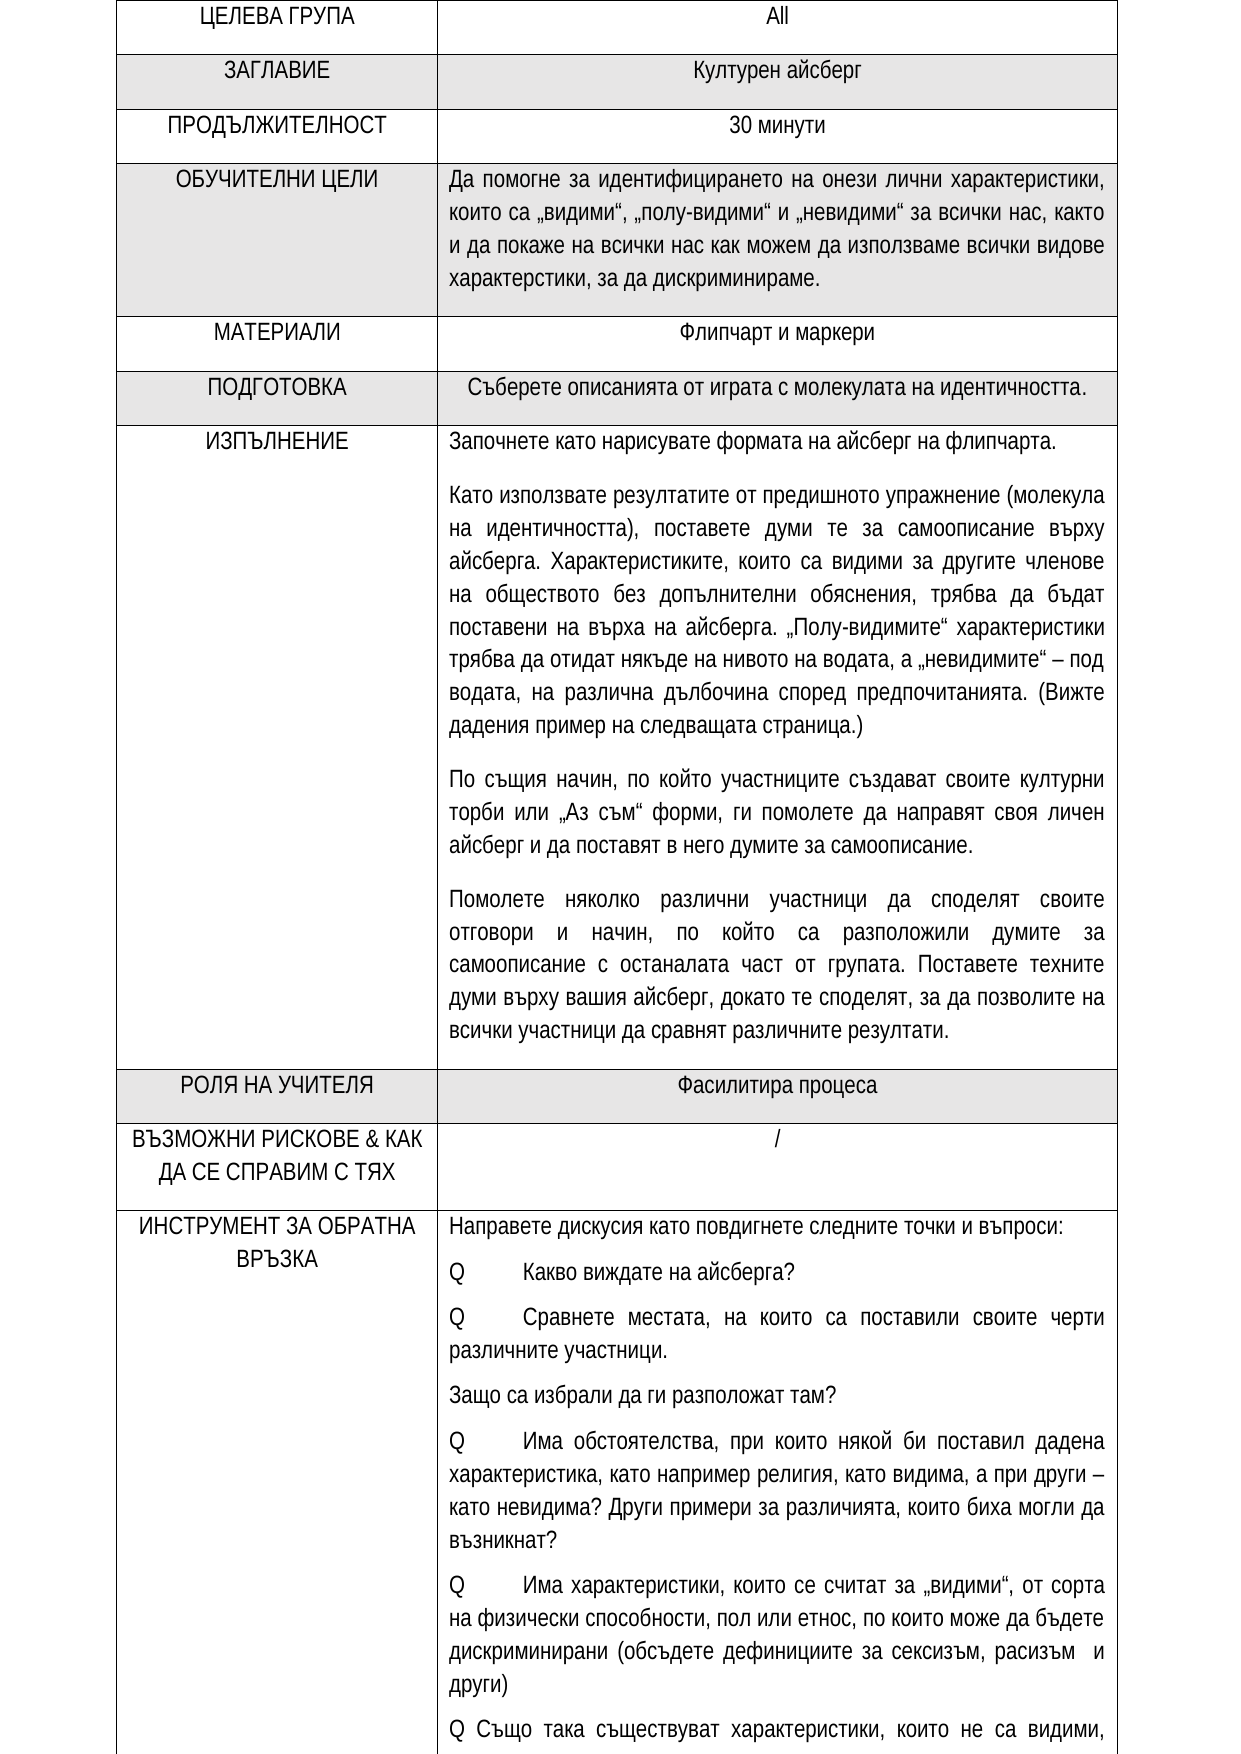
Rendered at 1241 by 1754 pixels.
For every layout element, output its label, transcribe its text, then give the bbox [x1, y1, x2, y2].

table_cell Съберете описанията от играта с молекулата на идентичността. [438, 372, 1117, 425]
table_cell РОЛЯ НА УЧИТЕЛЯ [117, 1070, 437, 1123]
table_cell Направете дискусия като повдигнете следните точки и въпроси: Q Какво виждате на айсберга? Q Сравнете местата, на които са поставили своите черти различните участници. Защо са избрали да ги разположат там? Q Има обстоятелства, при които някой би поставил дадена характеристика, като например религия, като видима, а при други – като невидима? Други примери за различията, които биха могли да възникнат? Q Има характеристики, които се считат за „видими“, от сорта на физически способности, пол или етнос, по които може да бъдете дискриминирани (обсъдете дефинициите за сексизъм, расизъм и други) Q Също така съществуват характеристики, които не са видими, като например сексуалната ориентация, които също може да се използват за дискриминиране спрямо вас, защото е достатъчно някой да си помисли или да ви възприеме като гей, лесбийка, бисексуален или трансджендър, за да ви превърне в жертва на дискриминация. Q Много кораби са потънали, защото техните екипажи са оценили погрешно размерите на айсберг, с който са се сблъскали; всичко, което са виждали е бил върха на айсберга (видимите неща). Не са успели да разпознаят, че под повърхността на водата, айсбергът е нещо много по-голямо. [438, 1211, 1117, 1754]
table_cell Фасилитира процеса [438, 1070, 1117, 1123]
table_header All [438, 1, 1117, 54]
table_cell Започнете като нарисувате формата на айсберг на флипчарта. Като използвате резултатите от предишното упражнение (молекула на идентичността), поставете думи те за самоописание върху айсберга. Характеристиките, които са видими за другите членове на обществото без допълнителни обяснения, трябва да бъдат поставени на върха на айсберга. „Полу-видимите“ характеристики трябва да отидат някъде на нивото на водата, а „невидимите“ – под водата, на различна дълбочина според предпочитанията. (Вижте дадения пример на следващата страница.) По същия начин, по който участниците създават своите културни торби или „Аз съм“ форми, ги помолете да направят своя личен айсберг и да поставят в него думите за самоописание. Помолете няколко различни участници да споделят своите отговори и начин, по който са разположили думите за самоописание с останалата част от групата. Поставете техните думи върху вашия айсберг, докато те споделят, за да позволите на всички участници да сравнят различните резултати. [438, 426, 1117, 1068]
table_cell ВЪЗМОЖНИ РИСКОВЕ & КАК ДА СЕ СПРАВИМ С ТЯХ [117, 1124, 437, 1210]
table_cell ИЗПЪЛНЕНИЕ [117, 426, 437, 1068]
table_cell МАТЕРИАЛИ [117, 317, 437, 371]
table_cell Културен айсберг [438, 55, 1117, 109]
table_cell ЗАГЛАВИЕ [117, 55, 437, 109]
table_cell 30 минути [438, 110, 1117, 163]
table_cell / [438, 1124, 1117, 1210]
table_cell Флипчарт и маркери [438, 317, 1117, 371]
table_cell ПРОДЪЛЖИТЕЛНОСТ [117, 110, 437, 163]
table_cell ПОДГОТОВКА [117, 372, 437, 425]
table_cell Да помогне за идентифицирането на онези лични характеристики, които са „видими“, „полу-видими“ и „невидими“ за всички нас, както и да покаже на всички нас как можем да използваме всички видове характерстики, за да дискриминираме. [438, 164, 1117, 316]
table_header ЦЕЛЕВА ГРУПА [117, 1, 437, 54]
table_cell ИНСТРУМЕНТ ЗА ОБРАТНА ВРЪЗКА [117, 1211, 437, 1754]
table_cell ОБУЧИТЕЛНИ ЦЕЛИ [117, 164, 437, 316]
